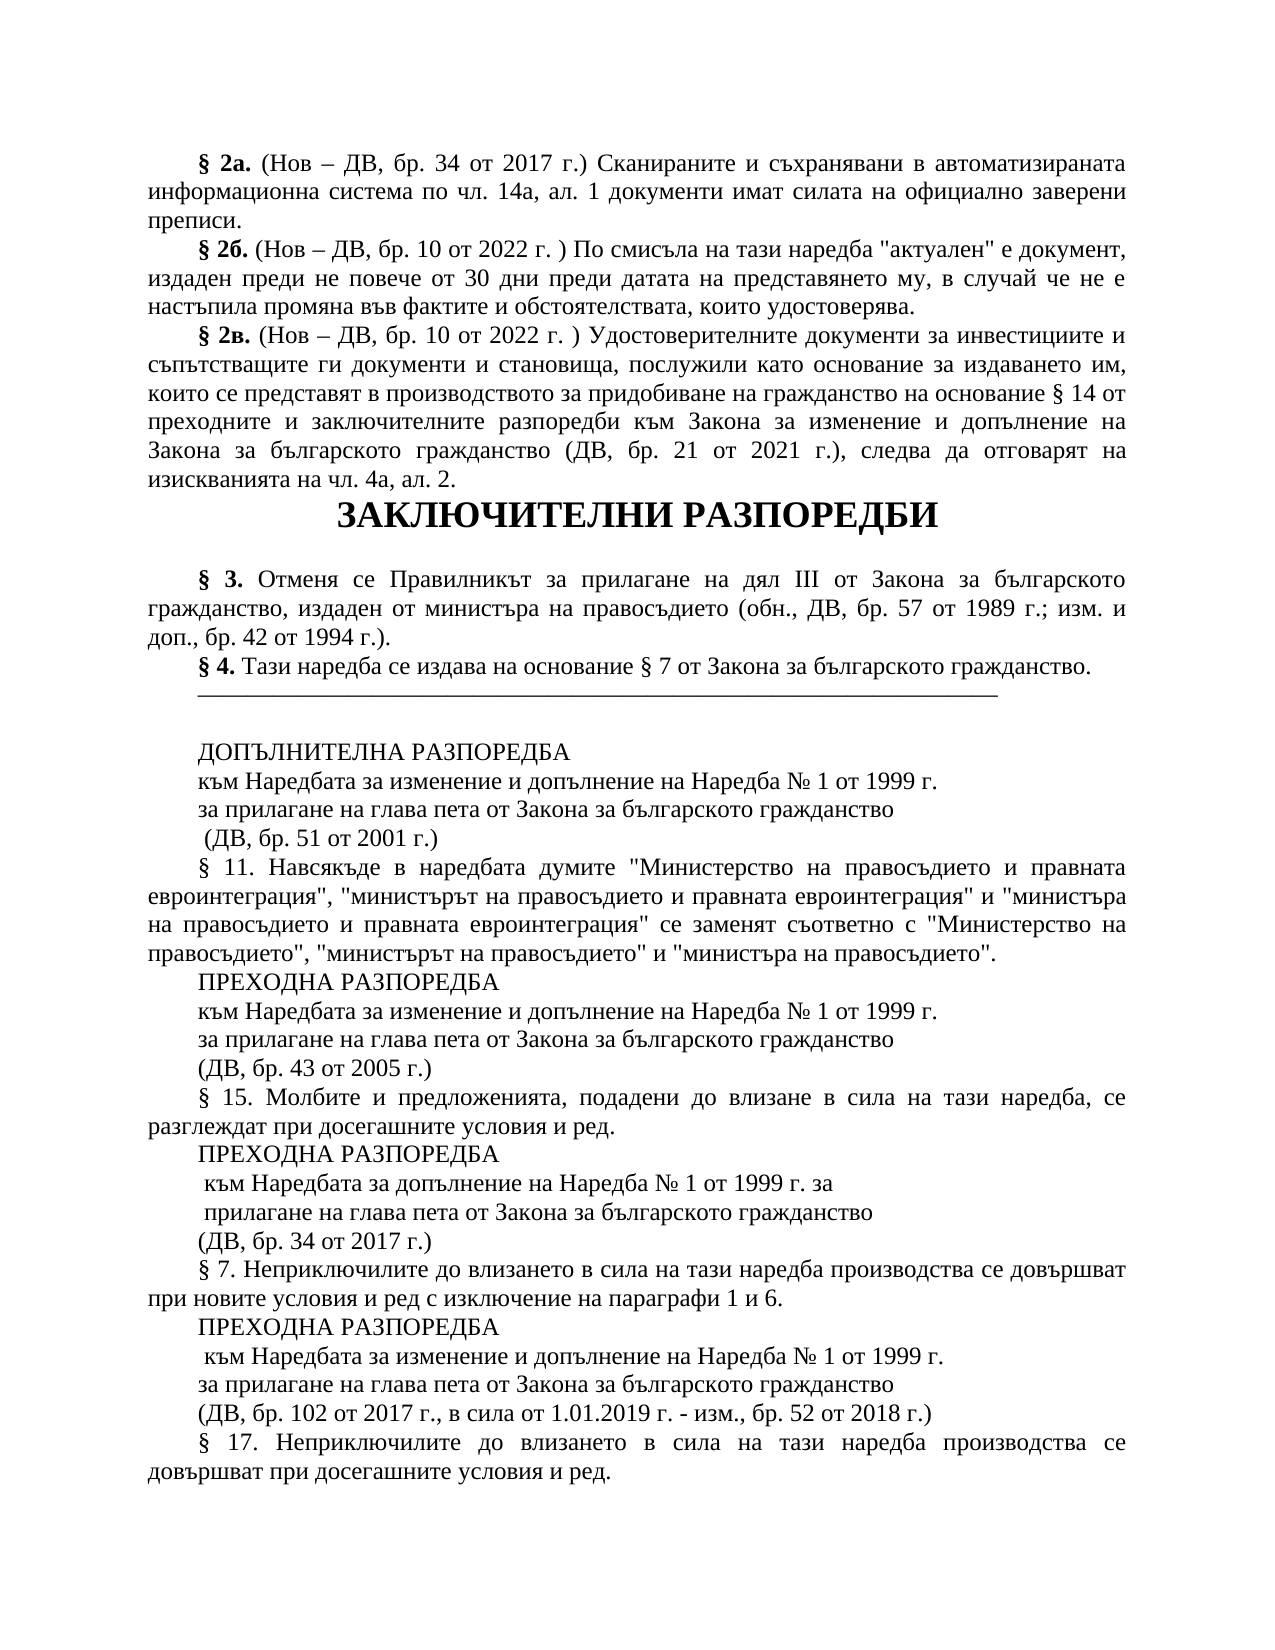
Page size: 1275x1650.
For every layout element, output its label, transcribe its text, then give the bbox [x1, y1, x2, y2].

text ПРЕХОДНА РАЗПОРЕДБА [148, 1139, 1127, 1168]
text към Наредбата за изменение и допълнение на Наредба № 1 от 1999 г. [148, 1341, 1127, 1369]
text към Наредбата за изменение и допълнение на Наредба № 1 от 1999 г. [148, 766, 1127, 794]
text (ДВ, бр. 102 от 2017 г., в сила от 1.01.2019 г. - изм., бр. 52 от 2018 г.) [148, 1398, 1127, 1427]
text ПРЕХОДНА РАЗПОРЕДБА [148, 967, 1127, 996]
text за прилагане на глава пета от Закона за българското гражданство [148, 794, 1127, 823]
text § 7. Неприключилите до влизането в сила на тази наредба производства се довършват при новите условия и ред с изключение на параграфи 1 и 6. [148, 1254, 1127, 1312]
text ЗАКЛЮЧИТЕЛНИ РАЗПОРЕДБИ [148, 493, 1127, 536]
text (ДВ, бр. 43 от 2005 г.) [148, 1053, 1127, 1082]
text (ДВ, бр. 51 от 2001 г.) [148, 823, 1127, 852]
text за прилагане на глава пета от Закона за българското гражданство [148, 1024, 1127, 1053]
text към Наредбата за допълнение на Наредба № 1 от 1999 г. за [148, 1168, 1127, 1197]
text прилагане на глава пета от Закона за българското гражданство [148, 1197, 1127, 1226]
text § 17. Неприключилите до влизането в сила на тази наредба производства се довършват при досегашните условия и ред. [148, 1427, 1127, 1484]
text (ДВ, бр. 34 от 2017 г.) [148, 1226, 1127, 1254]
text § 2в. (Нов – ДВ, бр. 10 от 2022 г. ) Удостоверителните документи за инвестициите и съпътстващите ги документи и становища, послужили като основание за издаването им, които се представят в производството за придобиване на гражданство на основание § 14 от преходните и заключителните разпоредби към Закона за изменение и допълнение на Закона за българското гражданство (ДВ, бр. 21 от 2021 г.), следва да отговарят на изискванията на чл. 4а, ал. 2. [148, 320, 1127, 493]
text § 3. Отменя се Правилникът за прилагане на дял III от Закона за българското гражданство, издаден от министъра на правосъдието (обн., ДВ, бр. 57 от 1989 г.; изм. и доп., бр. 42 от 1994 г.). [148, 564, 1127, 651]
text за прилагане на глава пета от Закона за българското гражданство [148, 1369, 1127, 1398]
text ПРЕХОДНА РАЗПОРЕДБА [148, 1312, 1127, 1341]
text ———————————————————————————————— [148, 679, 1127, 708]
text § 2б. (Нов – ДВ, бр. 10 от 2022 г. ) По смисъла на тази наредба "актуален" е документ, издаден преди не повече от 30 дни преди датата на представянето му, в случай че не е настъпила промяна във фактите и обстоятелствата, които удостоверява. [148, 234, 1127, 320]
text ДОПЪЛНИТЕЛНА РАЗПОРЕДБА [148, 737, 1127, 766]
text § 11. Навсякъде в наредбата думите "Министерство на правосъдието и правната евроинтеграция", "министърът на правосъдието и правната евроинтеграция" и "министъра на правосъдието и правната евроинтеграция" се заменят съответно с "Министерство на правосъдието", "министърът на правосъдието" и "министъра на правосъдието". [148, 852, 1127, 967]
text § 15. Молбите и предложенията, подадени до влизане в сила на тази наредба, се разглеждат при досегашните условия и ред. [148, 1082, 1127, 1139]
text към Наредбата за изменение и допълнение на Наредба № 1 от 1999 г. [148, 996, 1127, 1024]
text § 4. Тази наредба се издава на основание § 7 от Закона за българското гражданство. [148, 651, 1127, 679]
text § 2а. (Нов – ДВ, бр. 34 от 2017 г.) Сканираните и съхранявани в автоматизираната информационна система по чл. 14а, ал. 1 документи имат силата на официално заверени преписи. [148, 148, 1127, 234]
